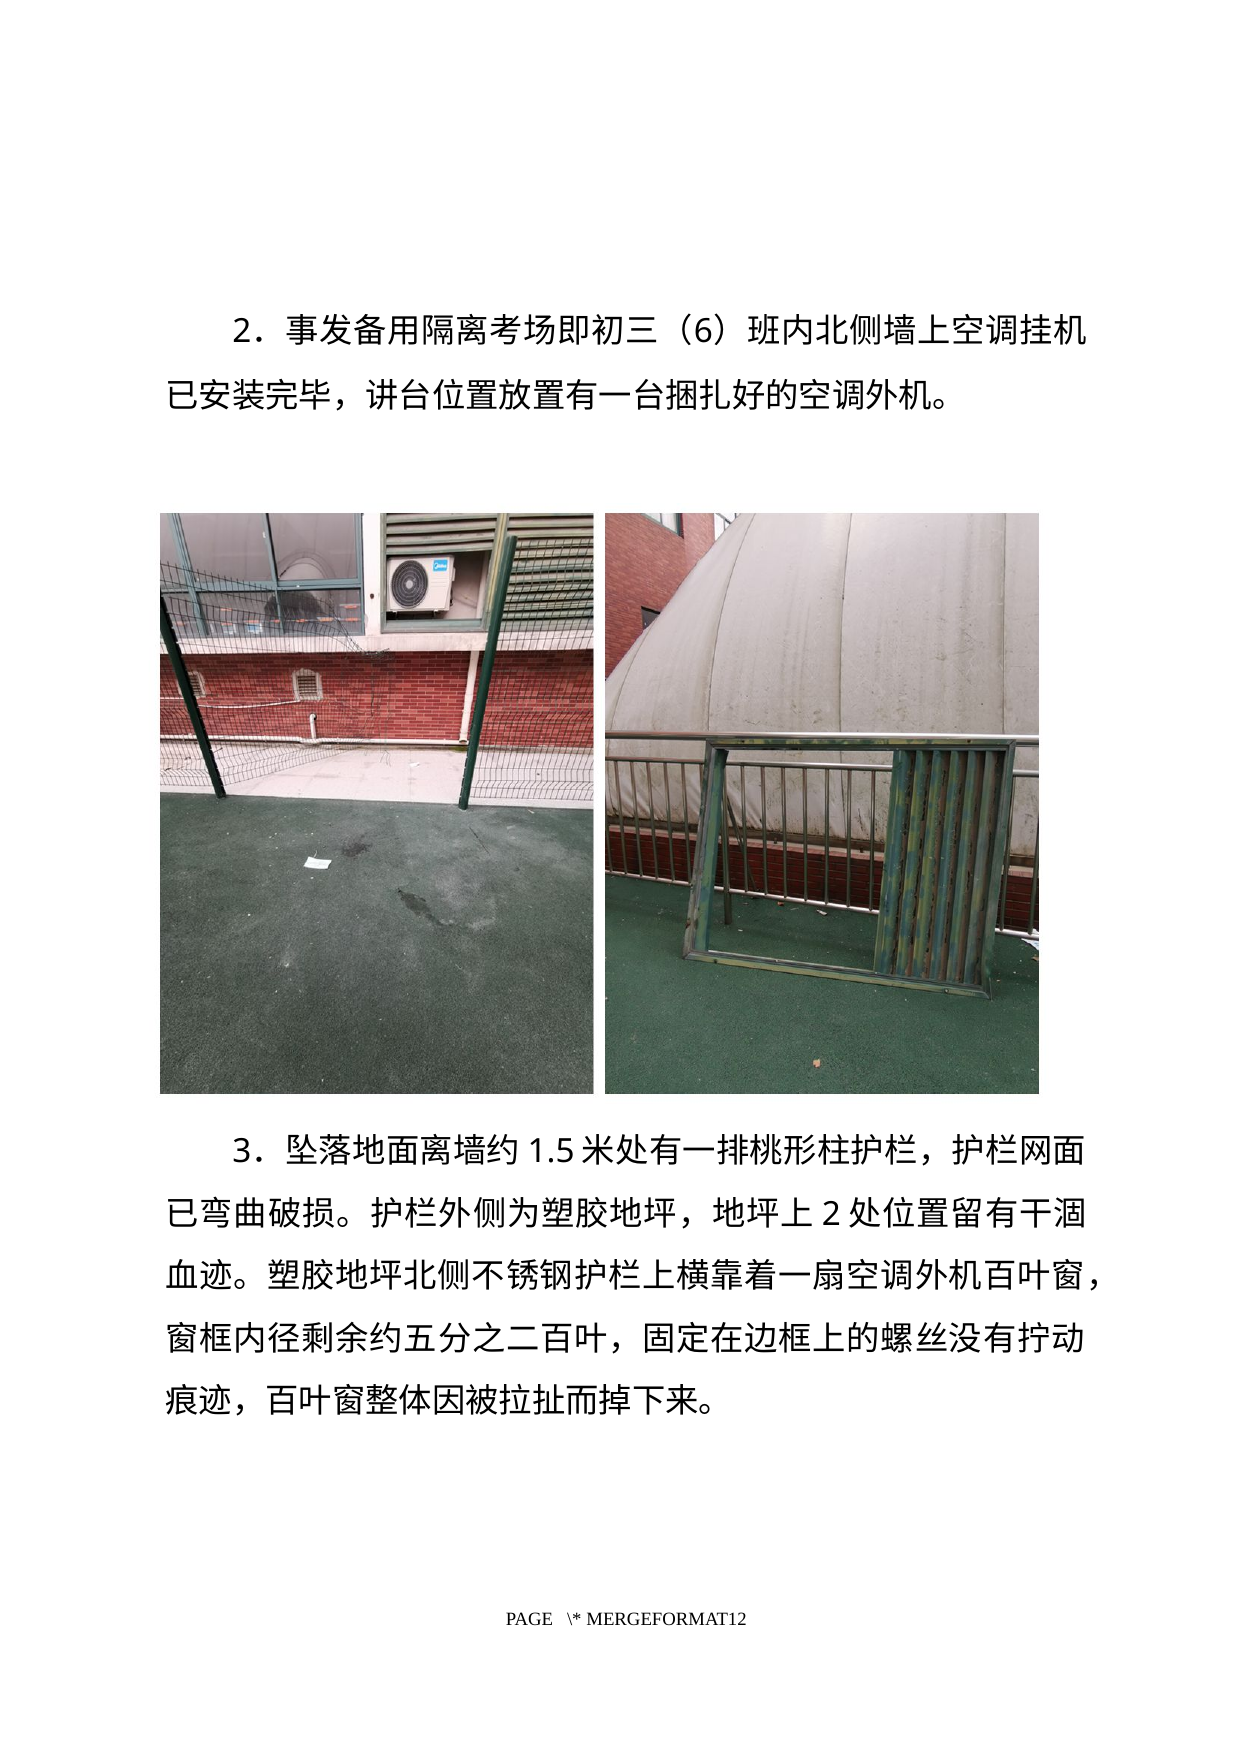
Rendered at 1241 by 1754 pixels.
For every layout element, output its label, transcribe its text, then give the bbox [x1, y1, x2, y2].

text 2．事发备用隔离考场即初三（6）班内北侧墙上空调挂机已安装完毕，讲台位置放置有一台捆扎好的空调外机。 [165, 295, 1087, 425]
text 3．坠落地面离墙约1.5米处有一排桃形柱护栏，护栏网面已弯曲破损。护栏外侧为塑胶地坪，地坪上2处位置留有干涸血迹。塑胶地坪北侧不锈钢护栏上横靠着一扇空调外机百叶窗，窗框内径剩余约五分之二百叶，固定在边框上的螺丝没有拧动痕迹，百叶窗整体因被拉扯而掉下来。 [165, 1113, 1087, 1425]
picture [148, 503, 1049, 1104]
